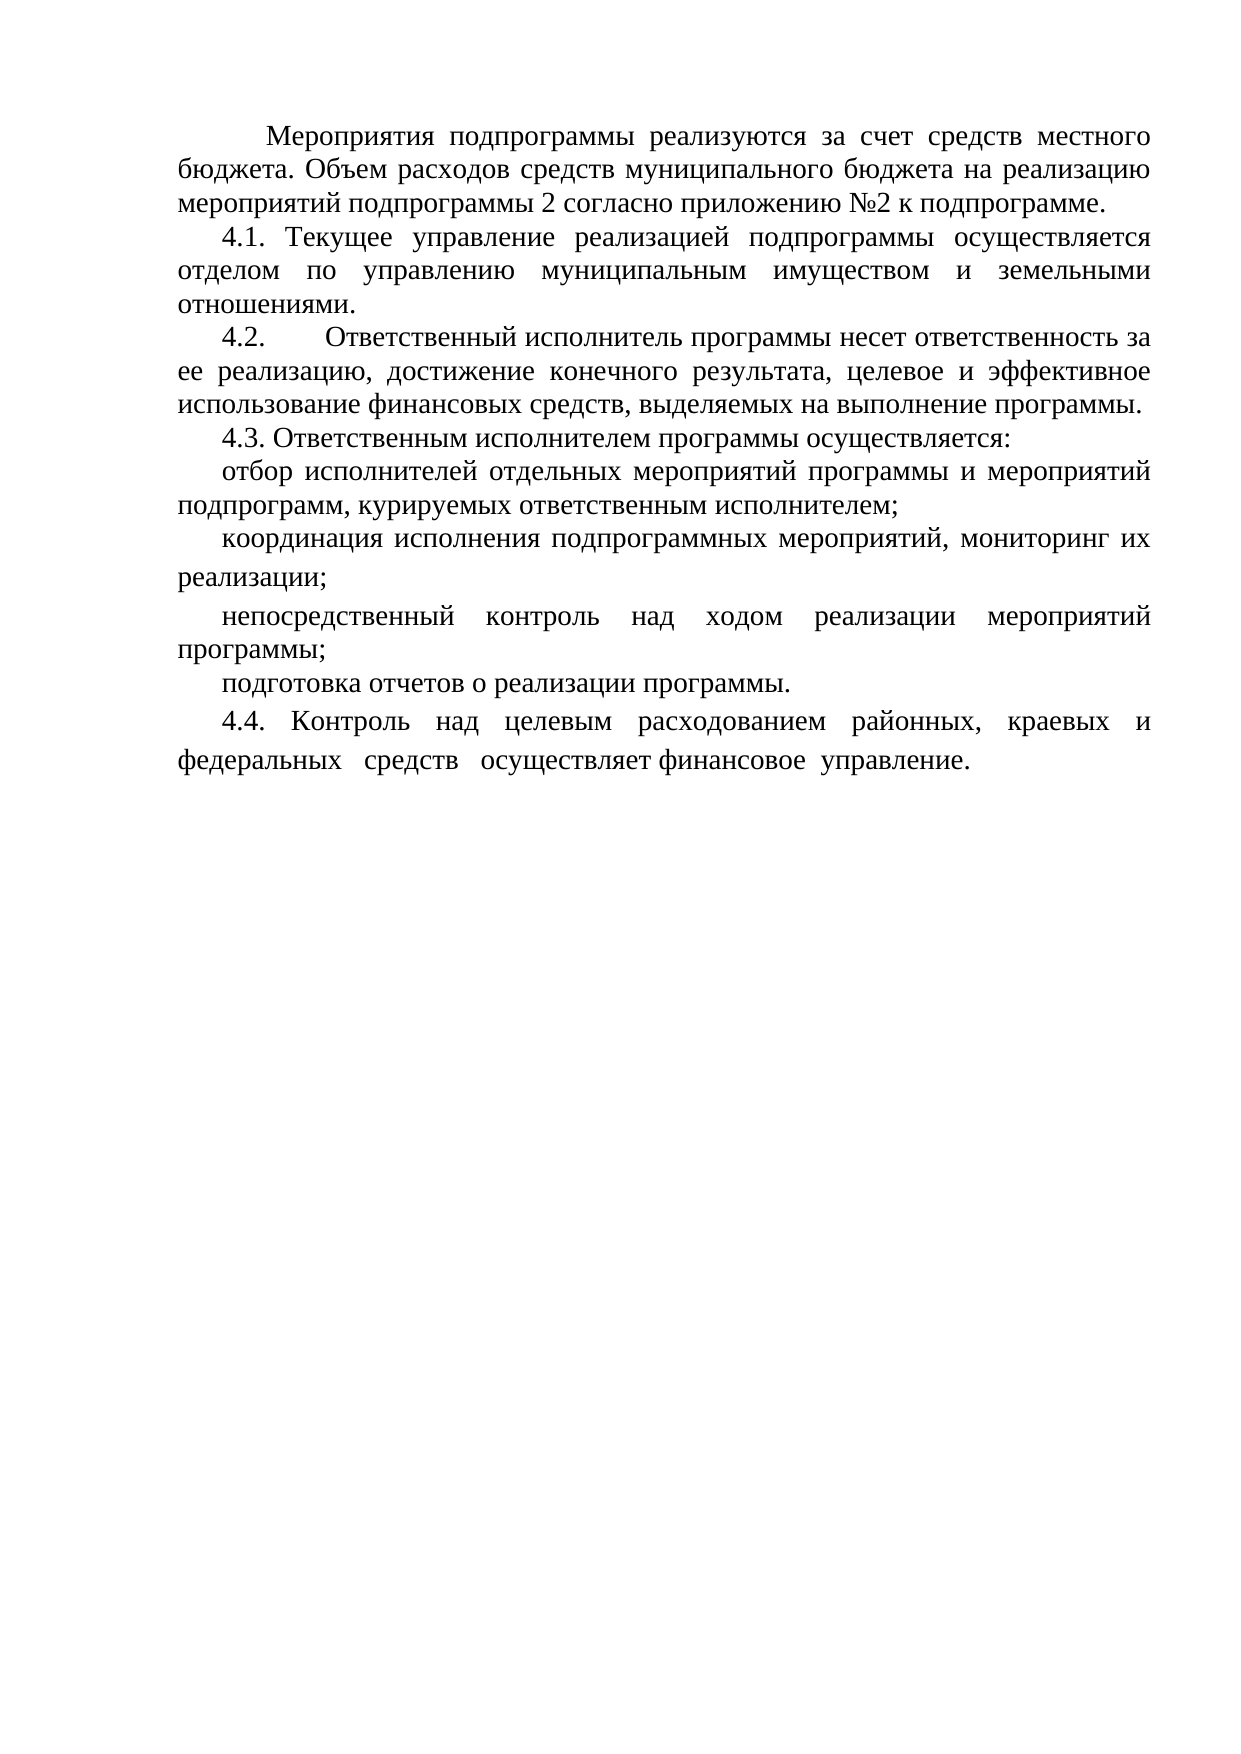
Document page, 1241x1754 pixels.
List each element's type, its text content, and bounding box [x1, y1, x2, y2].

text 4.1. Текущее управление реализацией подпрограммы осуществляется отделом по управлению муниципальным имуществом и земельными отношениями. [177, 219, 1152, 319]
text 4.4. Контроль над целевым расходованием районных, краевых и федеральных средств осуществляет финансовое управление. [177, 703, 1152, 775]
text Мероприятия подпрограммы реализуются за счет средств местного бюджета. Объем расходов средств муниципального бюджета на реализацию мероприятий подпрограммы 2 согласно приложению №2 к подпрограмме. [177, 118, 1152, 219]
text 4.3. Ответственным исполнителем программы осуществляется: [177, 420, 1152, 453]
text непосредственный контроль над ходом реализации мероприятий программы; [177, 598, 1152, 665]
text отбор исполнителей отдельных мероприятий программы и мероприятий подпрограмм, курируемых ответственным исполнителем; [177, 453, 1152, 521]
text координация исполнения подпрограммных мероприятий, мониторинг их реализации; [177, 521, 1152, 593]
list Ответственный исполнитель программы несет ответственность за ее реализацию, достижение конечного результата, целевое и эффективное использование финансовых средств, выделяемых на выполнение программы. [177, 319, 1152, 420]
text подготовка отчетов о реализации программы. [177, 665, 1152, 698]
